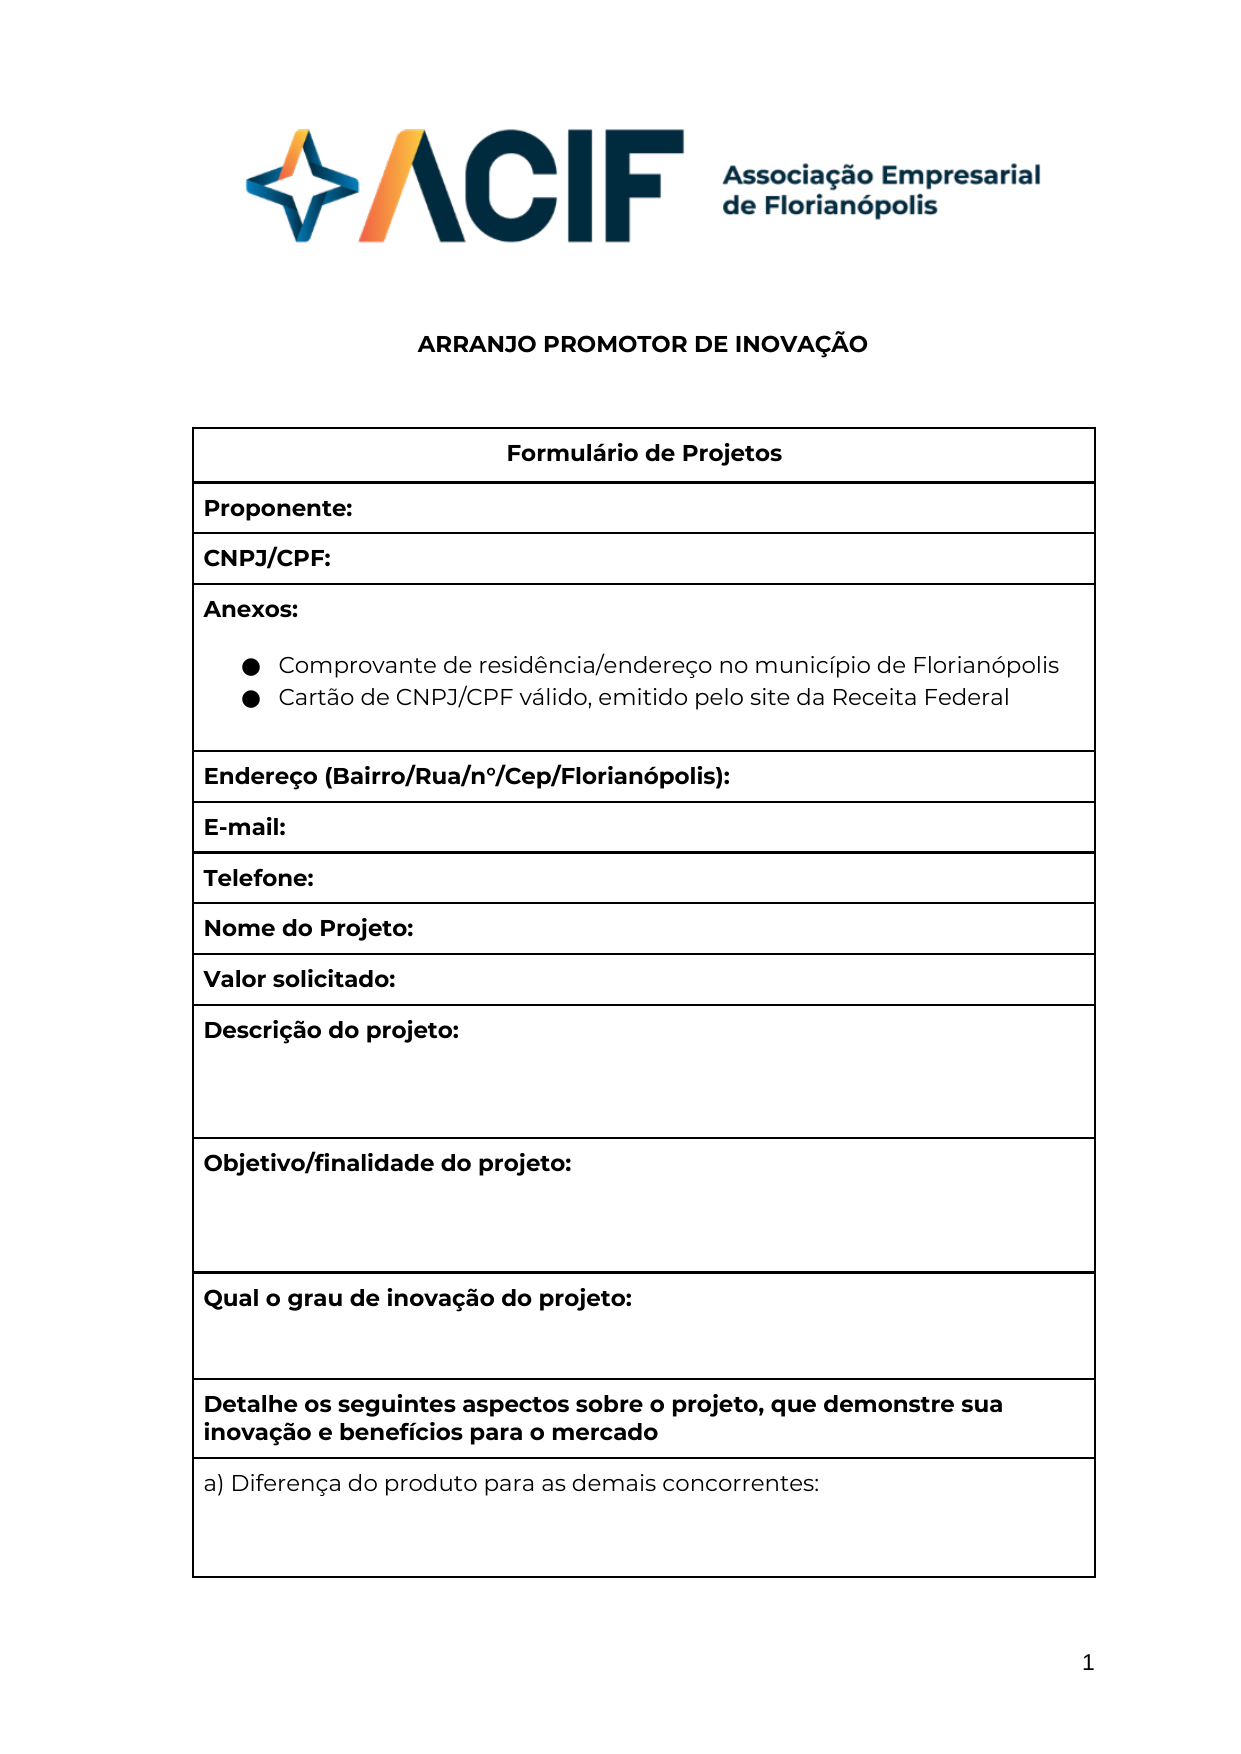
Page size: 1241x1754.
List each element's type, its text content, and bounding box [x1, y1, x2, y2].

table_cell Endereço (Bairro/Rua/n°/Cep/Florianópolis): [194, 752, 1094, 801]
table_cell Nome do Projeto: [194, 904, 1094, 953]
table_cell Telefone: [194, 854, 1094, 902]
table_header Formulário de Projetos [194, 429, 1094, 481]
picture [192, 45, 1095, 327]
table_cell Proponente: [194, 484, 1094, 532]
table_cell Objetivo/finalidade do projeto: [194, 1139, 1094, 1271]
table_cell CNPJ/CPF: [194, 534, 1094, 583]
table_cell Descrição do projeto: [194, 1006, 1094, 1137]
table_cell a) Diferença do produto para as demais concorrentes: [194, 1459, 1094, 1576]
table_cell Detalhe os seguintes aspectos sobre o projeto, que demonstre sua inovação e benefícios para o mercado [194, 1380, 1094, 1457]
table_cell Qual o grau de inovação do projeto: [194, 1274, 1094, 1378]
table_cell Anexos: Comprovante de residência/endereço no município de Florianópolis Cartão de CNPJ/CPF válido, emitido pelo site da Receita Federal [194, 585, 1094, 750]
table_cell Valor solicitado: [194, 955, 1094, 1004]
table_cell E-mail: [194, 803, 1094, 851]
